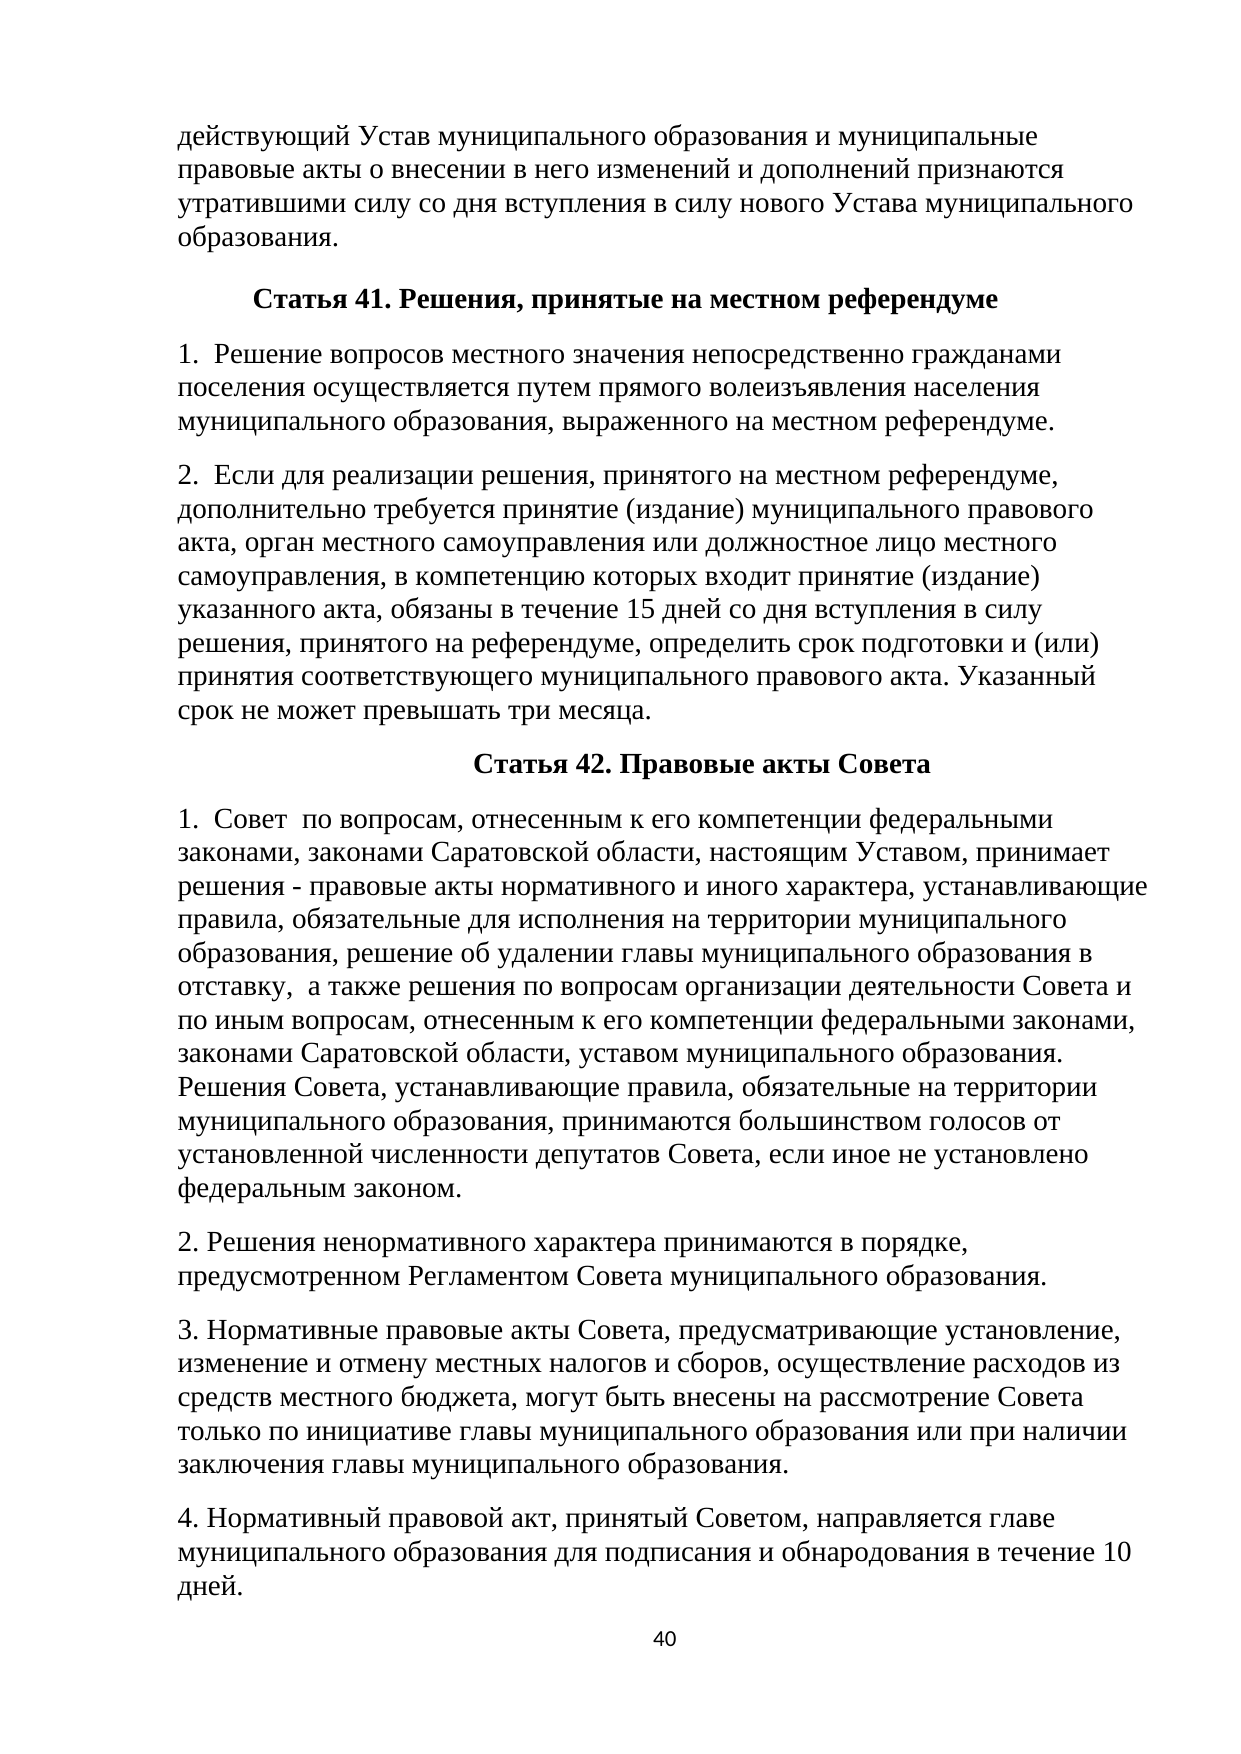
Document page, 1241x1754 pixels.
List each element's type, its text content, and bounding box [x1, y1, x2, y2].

text Статья 42. Правовые акты Совета [177, 746, 1152, 780]
text 4. Нормативный правовой акт, принятый Советом, направляется главе муниципального образования для подписания и обнародования в течение 10 дней. [177, 1501, 1152, 1601]
text 2. Если для реализации решения, принятого на местном референдуме, дополнительно требуется принятие (издание) муниципального правового акта, орган местного самоуправления или должностное лицо местного самоуправления, в компетенцию которых входит принятие (издание) указанного акта, обязаны в течение 15 дней со дня вступления в силу решения, принятого на референдуме, определить срок подготовки и (или) принятия соответствующего муниципального правового акта. Указанный срок не может превышать три месяца. [177, 457, 1152, 726]
text 1. Решение вопросов местного значения непосредственно гражданами поселения осуществляется путем прямого волеизъявления населения муниципального образования, выраженного на местном референдуме. [177, 336, 1152, 436]
text 2. Решения ненормативного характера принимаются в порядке, предусмотренном Регламентом Совета муниципального образования. [177, 1224, 1152, 1291]
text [177, 118, 1152, 252]
text 1. Совет по вопросам, отнесенным к его компетенции федеральными законами, законами Саратовской области, настоящим Уставом, принимает решения - правовые акты нормативного и иного характера, устанавливающие правила, обязательные для исполнения на территории муниципального образования, решение об удалении главы муниципального образования в отставку, а также решения по вопросам организации деятельности Совета и по иным вопросам, отнесенным к его компетенции федеральными законами, законами Саратовской области, уставом муниципального образования. Решения Совета, устанавливающие правила, обязательные на территории муниципального образования, принимаются большинством голосов от установленной численности депутатов Совета, если иное не установлено федеральным законом. [177, 801, 1152, 1203]
text Статья 41. Решения, принятые на местном референдуме [177, 281, 1152, 315]
text 3. Нормативные правовые акты Совета, предусматривающие установление, изменение и отмену местных налогов и сборов, осуществление расходов из средств местного бюджета, могут быть внесены на рассмотрение Совета только по инициативе главы муниципального образования или при наличии заключения главы муниципального образования. [177, 1312, 1152, 1480]
